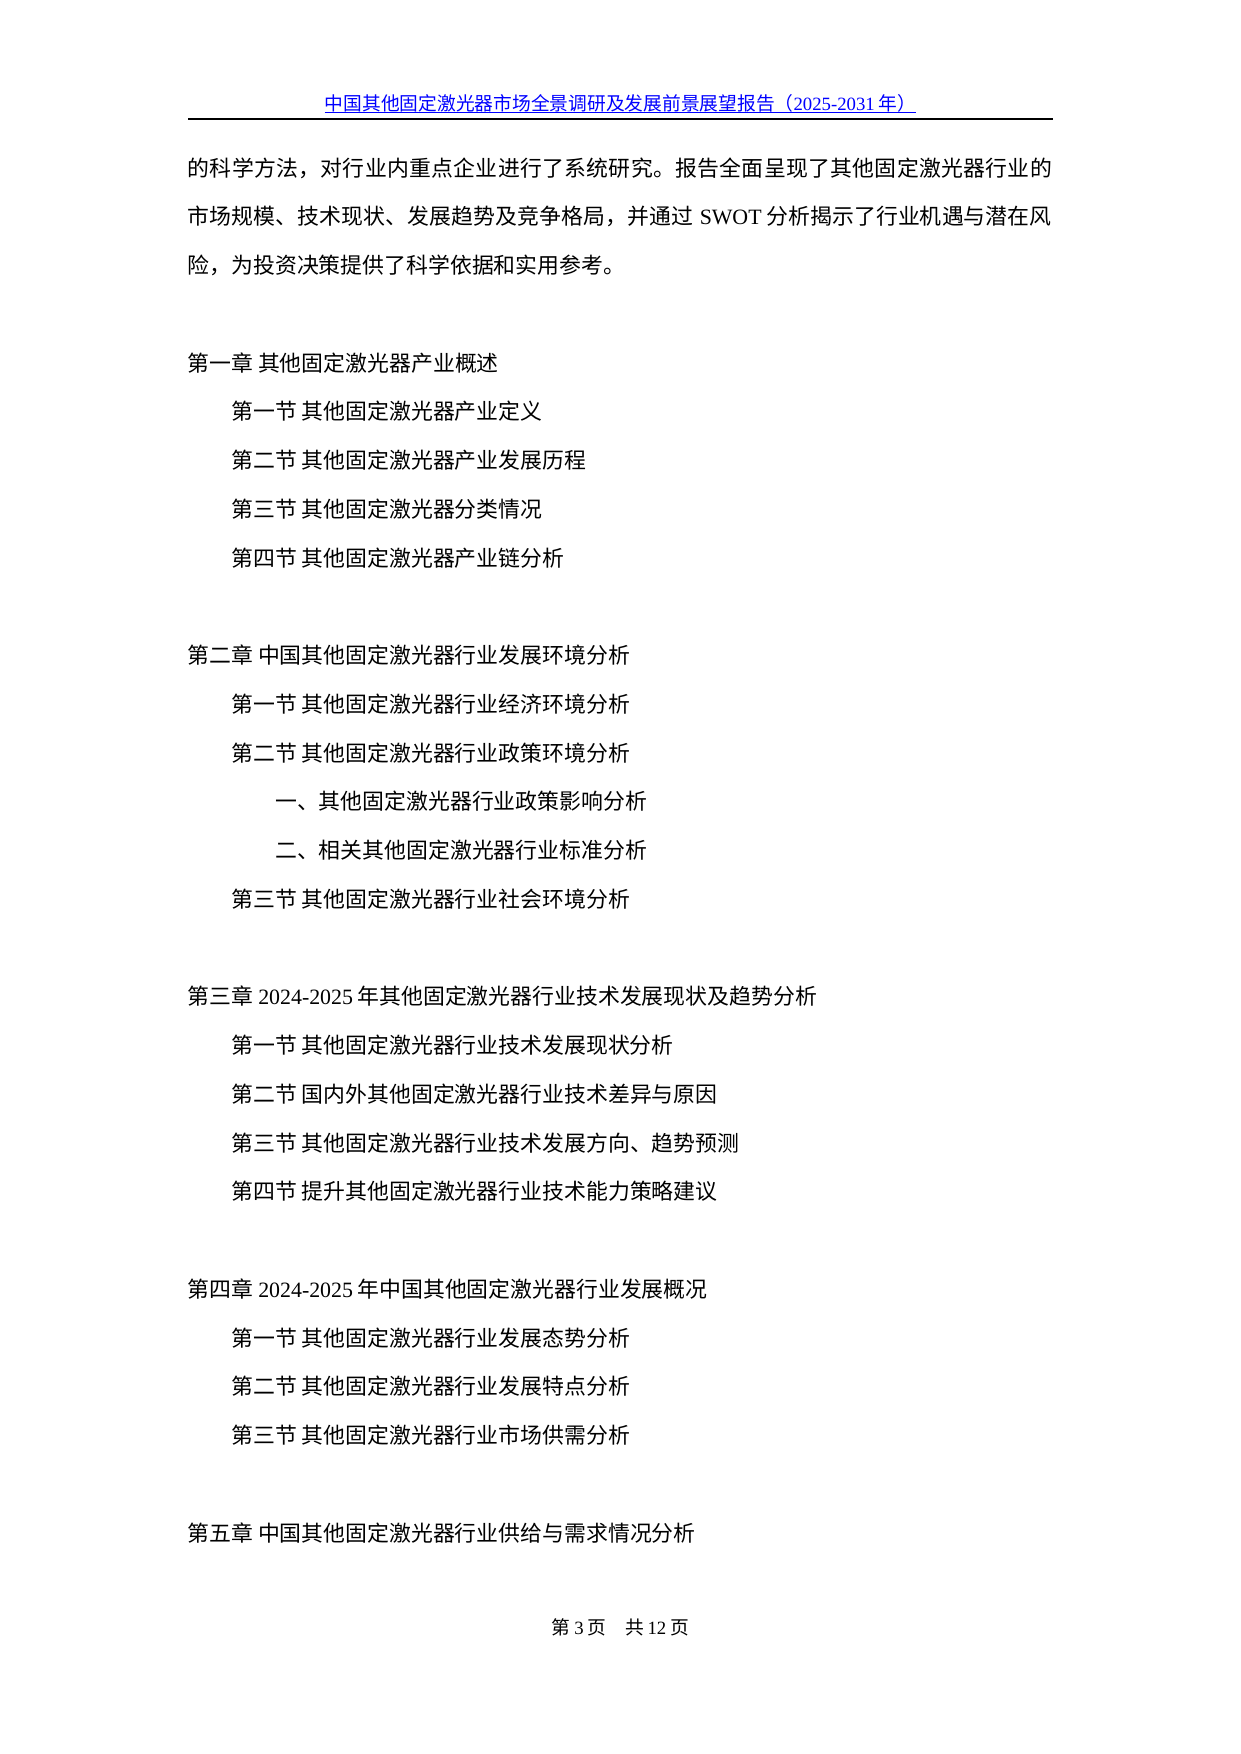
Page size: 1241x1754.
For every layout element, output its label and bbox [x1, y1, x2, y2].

text [187, 150, 1053, 1548]
